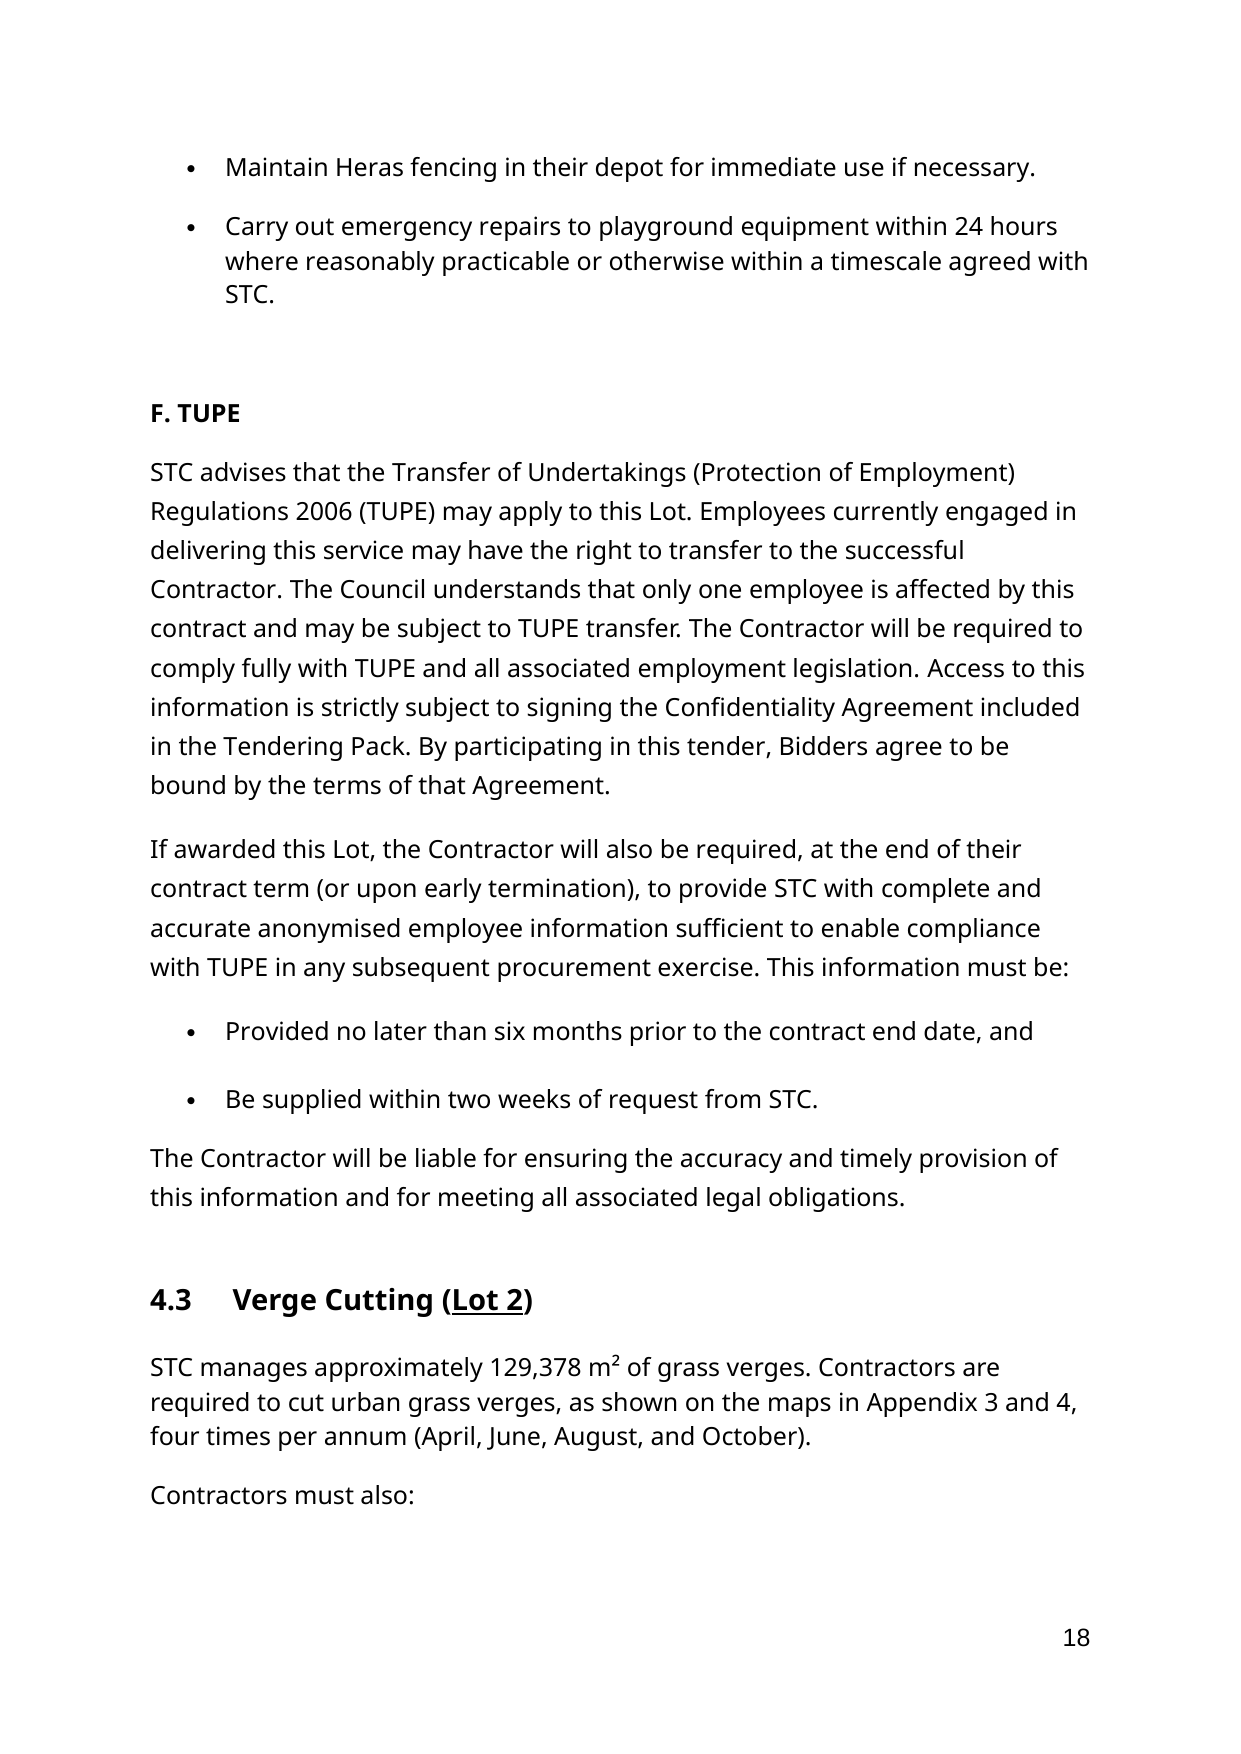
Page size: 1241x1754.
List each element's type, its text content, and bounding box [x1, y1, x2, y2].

text F. TUPE [150, 395, 1090, 429]
list Verge Cutting (Lot 2) [150, 1279, 1090, 1319]
text If awarded this Lot, the Contractor will also be required, at the end of their contract term (or upon early termination), to provide STC with complete and accurate anonymised employee information sufficient to enable compliance with TUPE in any subsequent procurement exercise. This information must be: [150, 832, 1090, 983]
list Maintain Heras fencing in their depot for immediate use if necessary. [187, 150, 1090, 184]
list Be supplied within two weeks of request from STC. [187, 1082, 1090, 1116]
list Provided no later than six months prior to the contract end date, and [187, 1013, 1090, 1048]
list Carry out emergency repairs to playground equipment within 24 hours where reasonably practicable or otherwise within a timescale agreed with STC. [187, 209, 1090, 311]
text Contractors must also: [150, 1477, 1090, 1511]
text STC advises that the Transfer of Undertakings (Protection of Employment) Regulations 2006 (TUPE) may apply to this Lot. Employees currently engaged in delivering this service may have the right to transfer to the successful Contractor. The Council understands that only one employee is affected by this contract and may be subject to TUPE transfer. The Contractor will be required to comply fully with TUPE and all associated employment legislation. Access to this information is strictly subject to signing the Confidentiality Agreement included in the Tendering Pack. By participating in this tender, Bidders agree to be bound by the terms of that Agreement. [150, 454, 1090, 802]
text STC manages approximately 129,378 m² of grass verges. Contractors are required to cut urban grass verges, as shown on the maps in Appendix 3 and 4, four times per annum (April, June, August, and October). [150, 1350, 1090, 1452]
text The Contractor will be liable for ensuring the accuracy and timely provision of this information and for meeting all associated legal obligations. [150, 1141, 1090, 1214]
